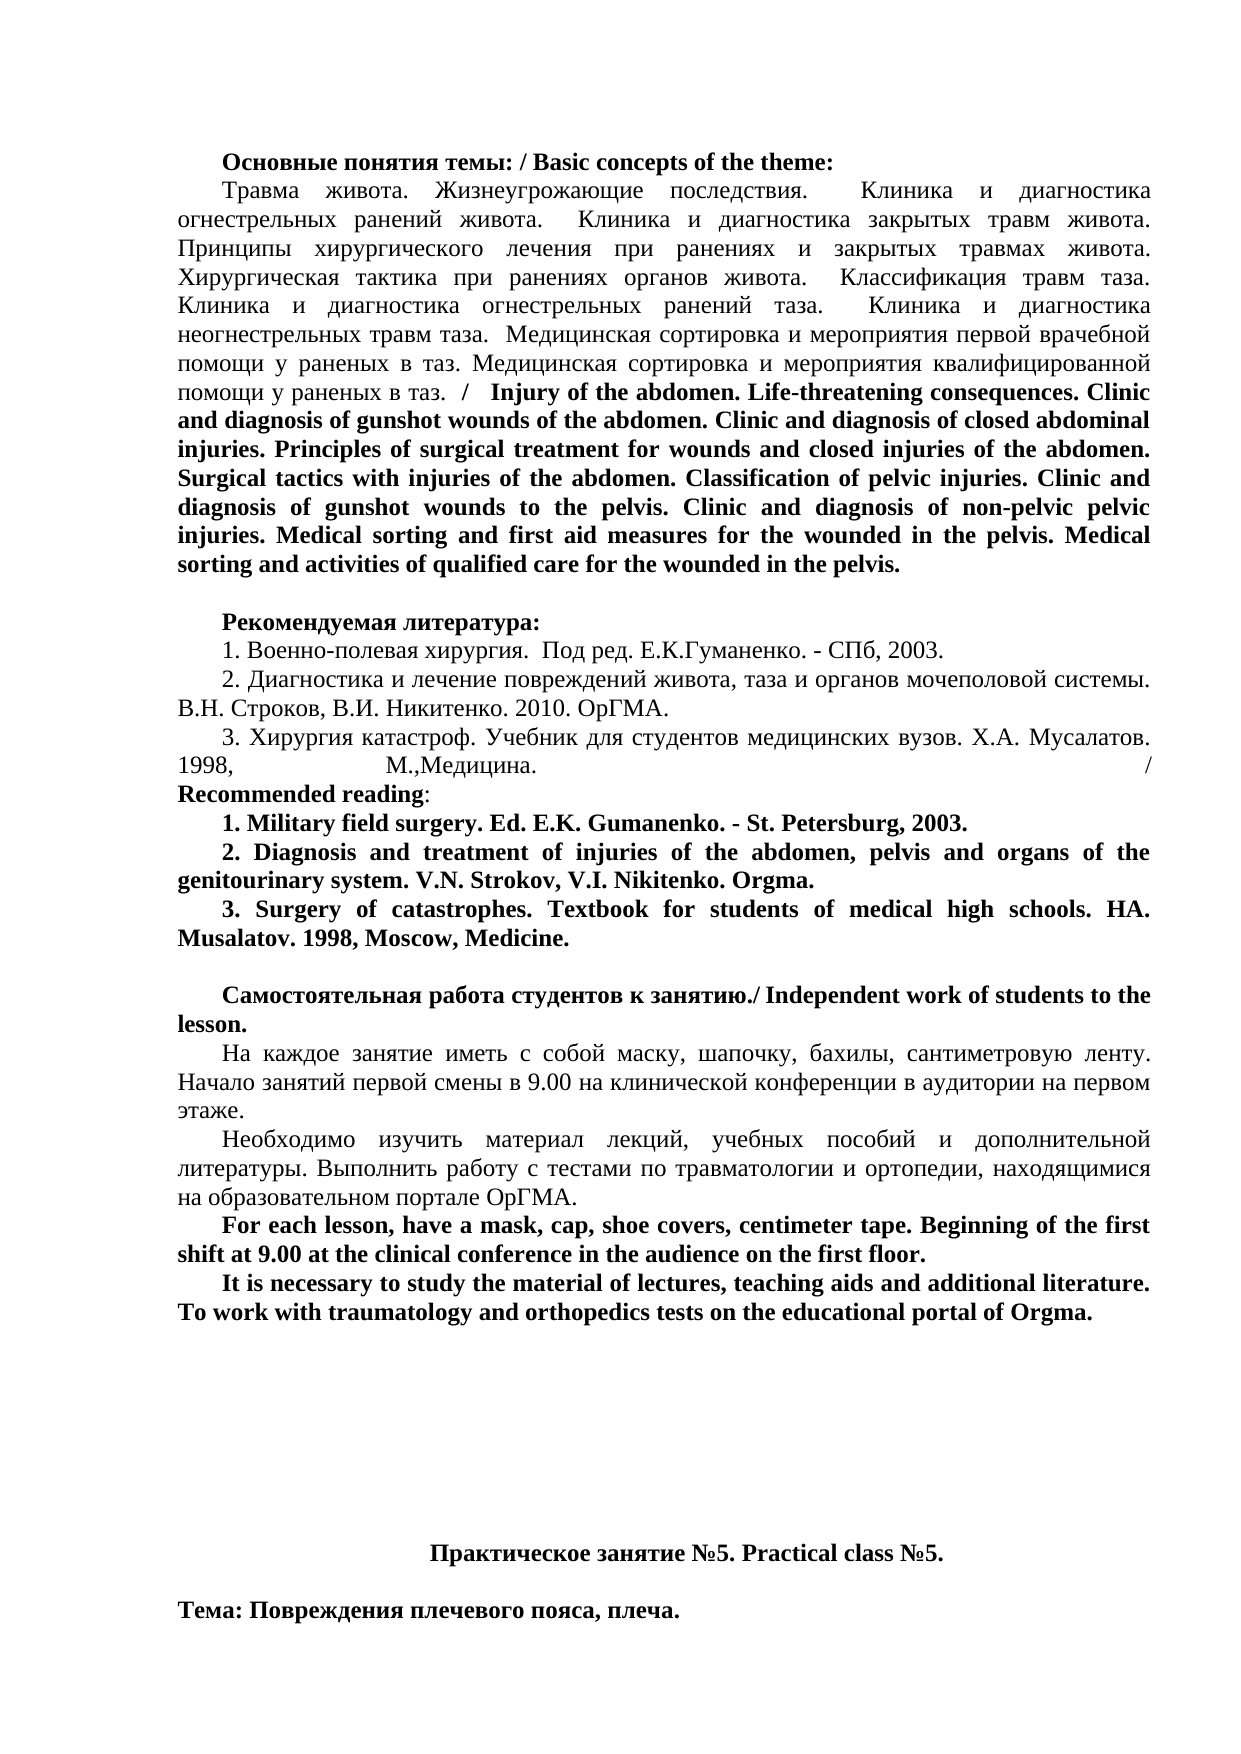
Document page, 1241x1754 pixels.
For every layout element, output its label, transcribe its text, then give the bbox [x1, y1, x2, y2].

text Самостоятельная работа студентов к занятию./ Independent work of students to the lesson. [177, 981, 1152, 1038]
text Рекомендуемая литература: [177, 607, 1152, 636]
text For each lesson, have a mask, cap, shoe covers, centimeter tape. Beginning of the first shift at 9.00 at the clinical conference in the audience on the first floor. [177, 1211, 1152, 1268]
text Необходимо изучить материал лекций, учебных пособий и дополнительной литературы. Выполнить работу с тестами по травматологии и ортопедии, находящимися на образовательном портале ОрГМА. [177, 1124, 1152, 1211]
text Травма живота. Жизнеугрожающие последствия. Клиника и диагностика огнестрельных ранений живота. Клиника и диагностика закрытых травм живота. Принципы хирургического лечения при ранениях и закрытых травмах живота. Хирургическая тактика при ранениях органов живота. Классификация травм таза. Клиника и диагностика огнестрельных ранений таза. Клиника и диагностика неогнестрельных травм таза. Медицинская сортировка и мероприятия первой врачебной помощи у раненых в таз. Медицинская сортировка и мероприятия квалифицированной помощи у раненых в таз. / Injury of the abdomen. Life-threatening consequences. Clinic and diagnosis of gunshot wounds of the abdomen. Clinic and diagnosis of closed abdominal injuries. Principles of surgical treatment for wounds and closed injuries of the abdomen. Surgical tactics with injuries of the abdomen. Classification of pelvic injuries. Clinic and diagnosis of gunshot wounds to the pelvis. Clinic and diagnosis of non-pelvic pelvic injuries. Medical sorting and first aid measures for the wounded in the pelvis. Medical sorting and activities of qualified care for the wounded in the pelvis. [177, 176, 1152, 578]
text 2. Диагностика и лечение повреждений живота, таза и органов мочеполовой системы. В.Н. Строков, В.И. Никитенко. 2010. ОрГМА. [177, 664, 1152, 722]
text It is necessary to study the material of lectures, teaching aids and additional literature. To work with traumatology and orthopedics tests on the educational portal of Orgma. [177, 1268, 1152, 1326]
text Практическое занятие №5. Practical class №5. [177, 1538, 1152, 1566]
text 3. Хирургия катастроф. Учебник для студентов медицинских вузов. Х.А. Мусалатов. 1998, М.,Медицина. / Recommended reading: [177, 722, 1152, 808]
text На каждое занятие иметь с собой маску, шапочку, бахилы, сантиметровую ленту. Начало занятий первой смены в 9.00 на клинической конференции в аудитории на первом этаже. [177, 1038, 1152, 1124]
text 3. Surgery of catastrophes. Textbook for students of medical high schools. HA. Musalatov. 1998, Moscow, Medicine. [177, 894, 1152, 952]
text 1. Military field surgery. Ed. E.K. Gumanenko. - St. Petersburg, 2003. [177, 808, 1152, 837]
text 1. Военно-полевая хирургия. Под ред. Е.К.Гуманенко. - СПб, 2003. [177, 636, 1152, 664]
text Основные понятия темы: / Basic concepts of the theme: [177, 147, 1152, 176]
text Тема: Повреждения плечевого пояса, плеча. [177, 1595, 1152, 1624]
text 2. Diagnosis and treatment of injuries of the abdomen, pelvis and organs of the genitourinary system. V.N. Strokov, V.I. Nikitenko. Orgma. [177, 837, 1152, 894]
